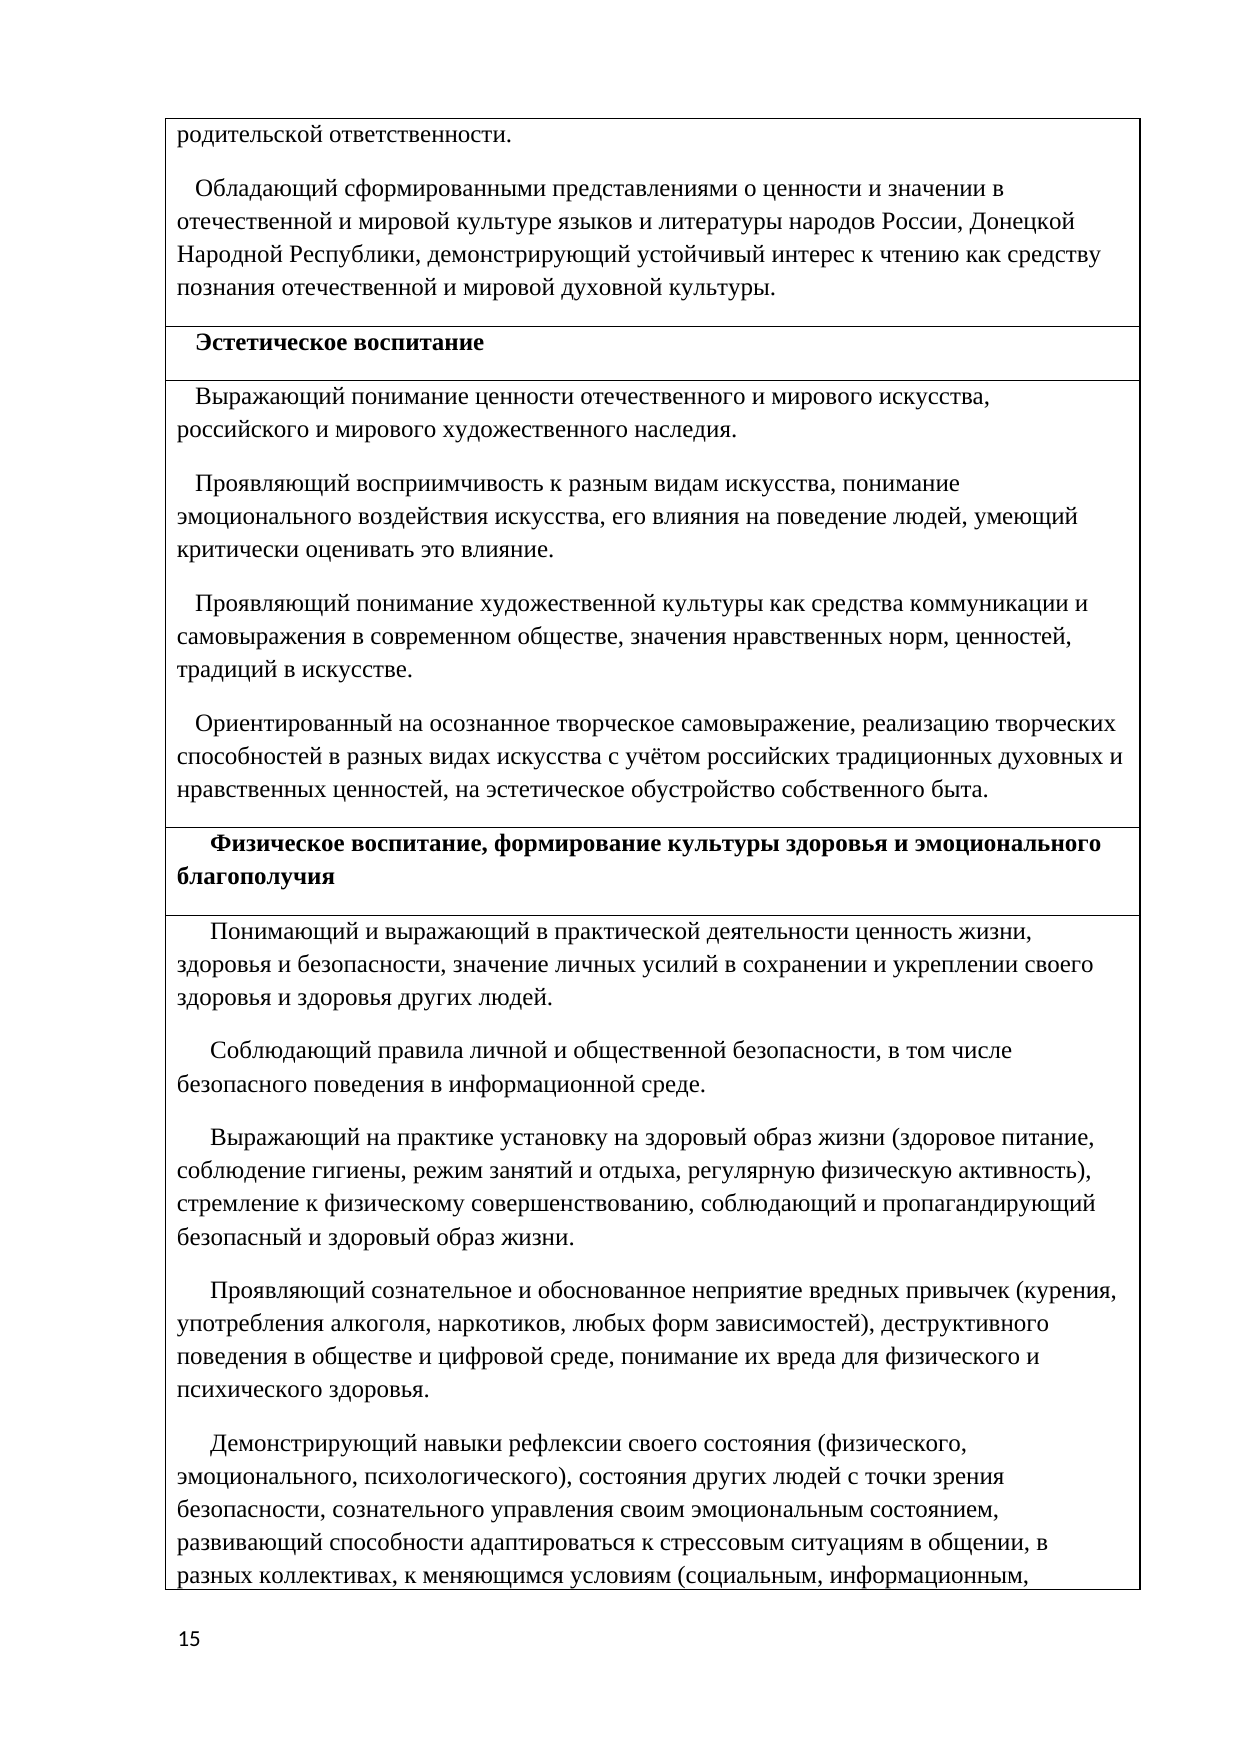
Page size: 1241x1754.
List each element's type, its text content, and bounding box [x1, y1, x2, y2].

table_cell Эстетическое воспитание [166, 327, 1139, 380]
table_cell Физическое воспитание, формирование культуры здоровья и эмоционального благополучия [166, 828, 1139, 915]
table_cell Выражающий понимание ценности отечественного и мирового искусства, российского и мирового художественного наследия. Проявляющий восприимчивость к разным видам искусства, понимание эмоционального воздействия искусства, его влияния на поведение людей, умеющий критически оценивать это влияние. Проявляющий понимание художественной культуры как средства коммуникации и самовыражения в современном обществе, значения нравственных норм, ценностей, традиций в искусстве. Ориентированный на осознанное творческое самовыражение, реализацию творческих способностей в разных видах искусства с учётом российских традиционных духовных и нравственных ценностей, на эстетическое обустройство собственного быта. [166, 381, 1139, 827]
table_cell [166, 916, 1139, 1589]
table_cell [166, 119, 1139, 326]
